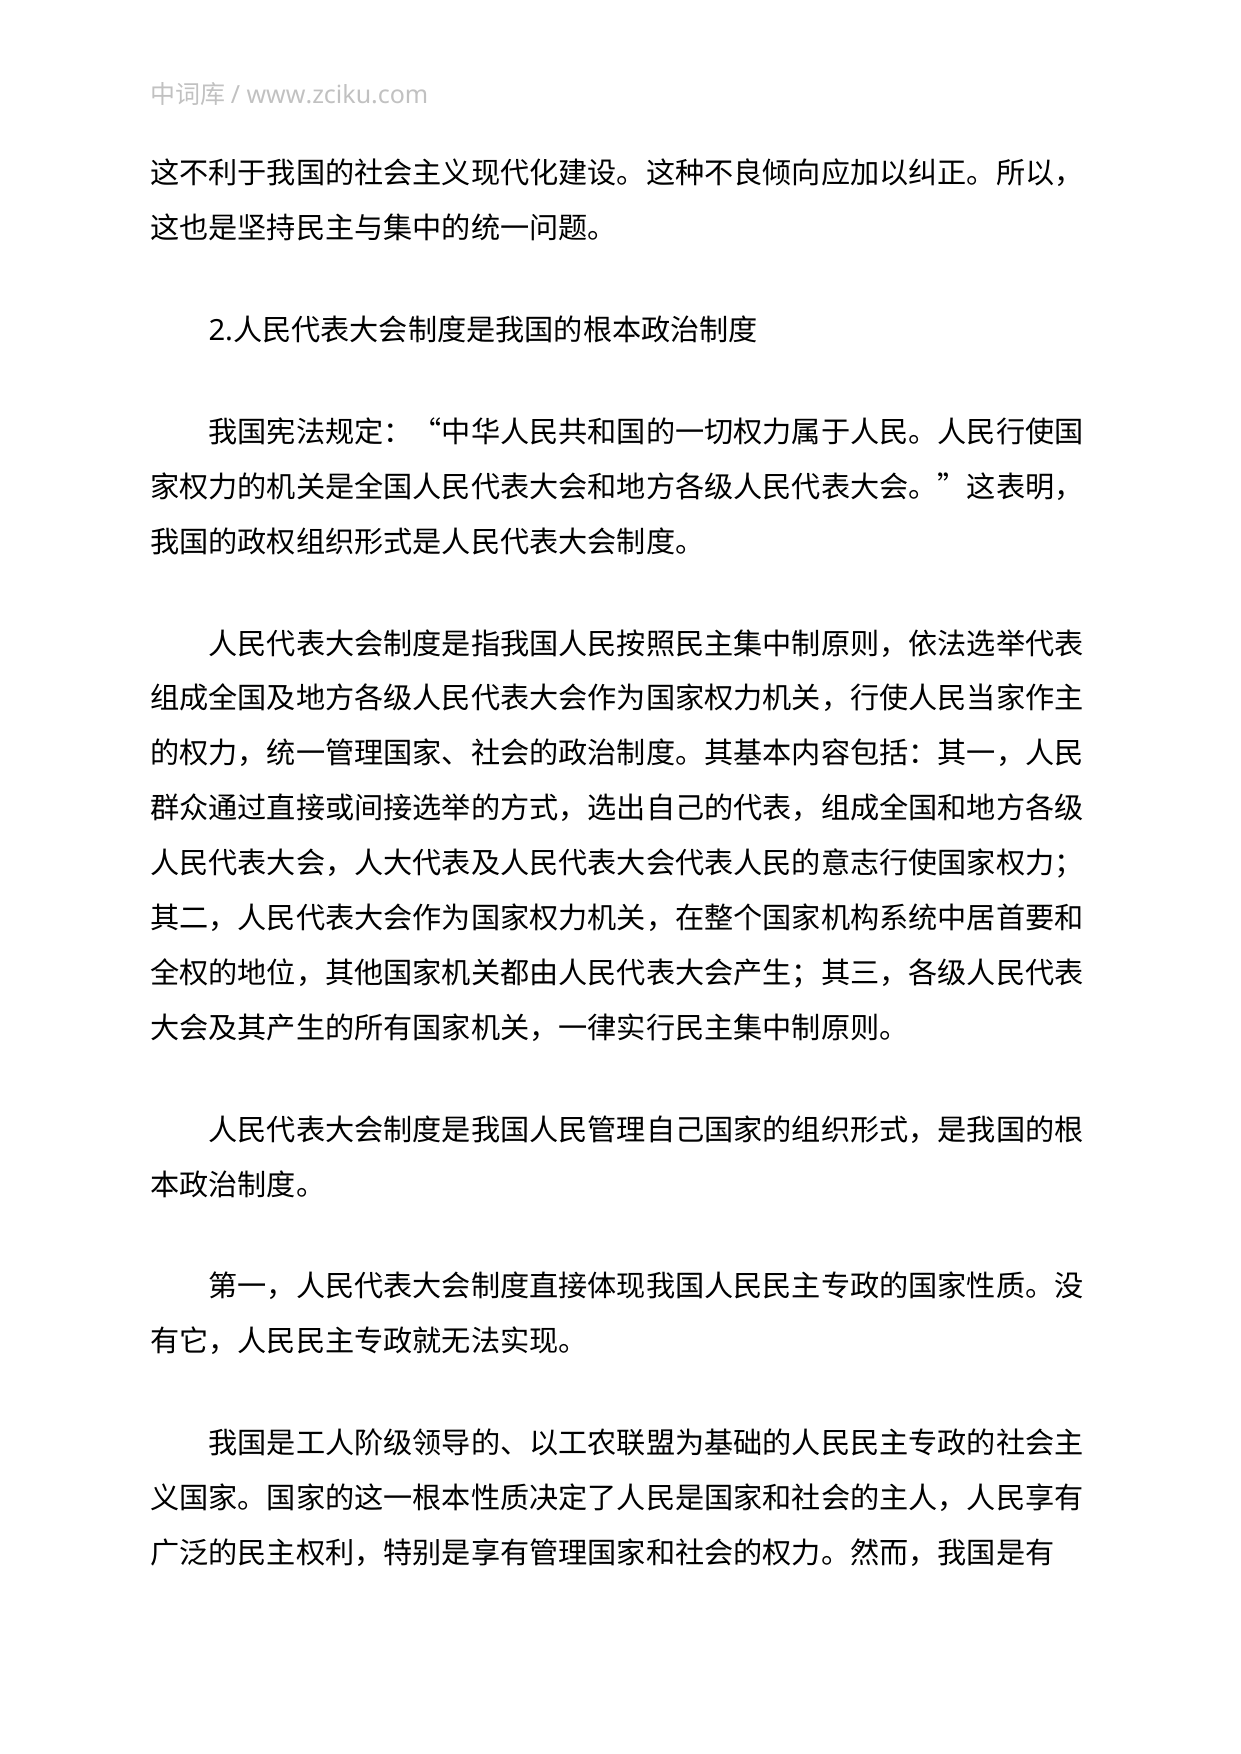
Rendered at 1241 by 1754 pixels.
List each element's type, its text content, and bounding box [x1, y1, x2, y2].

text 人民代表大会制度是指我国人民按照民主集中制原则，依法选举代表组成全国及地方各级人民代表大会作为国家权力机关，行使人民当家作主的权力，统一管理国家、社会的政治制度。其基本内容包括：其一，人民群众通过直接或间接选举的方式，选出自己的代表，组成全国和地方各级人民代表大会，人大代表及人民代表大会代表人民的意志行使国家权力；其二，人民代表大会作为国家权力机关，在整个国家机构系统中居首要和全权的地位，其他国家机关都由人民代表大会产生；其三，各级人民代表大会及其产生的所有国家机关，一律实行民主集中制原则。 [150, 620, 1090, 1047]
text 人民代表大会制度是我国人民管理自己国家的组织形式，是我国的根本政治制度。 [150, 1106, 1090, 1203]
text 2.人民代表大会制度是我国的根本政治制度 [150, 307, 1090, 349]
text 第一，人民代表大会制度直接体现我国人民民主专政的国家性质。没有它，人民民主专政就无法实现。 [150, 1263, 1090, 1360]
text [150, 1419, 1090, 1572]
text 我国宪法规定：“中华人民共和国的一切权力属于人民。人民行使国家权力的机关是全国人民代表大会和地方各级人民代表大会。”这表明，我国的政权组织形式是人民代表大会制度。 [150, 409, 1090, 561]
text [150, 150, 1090, 247]
